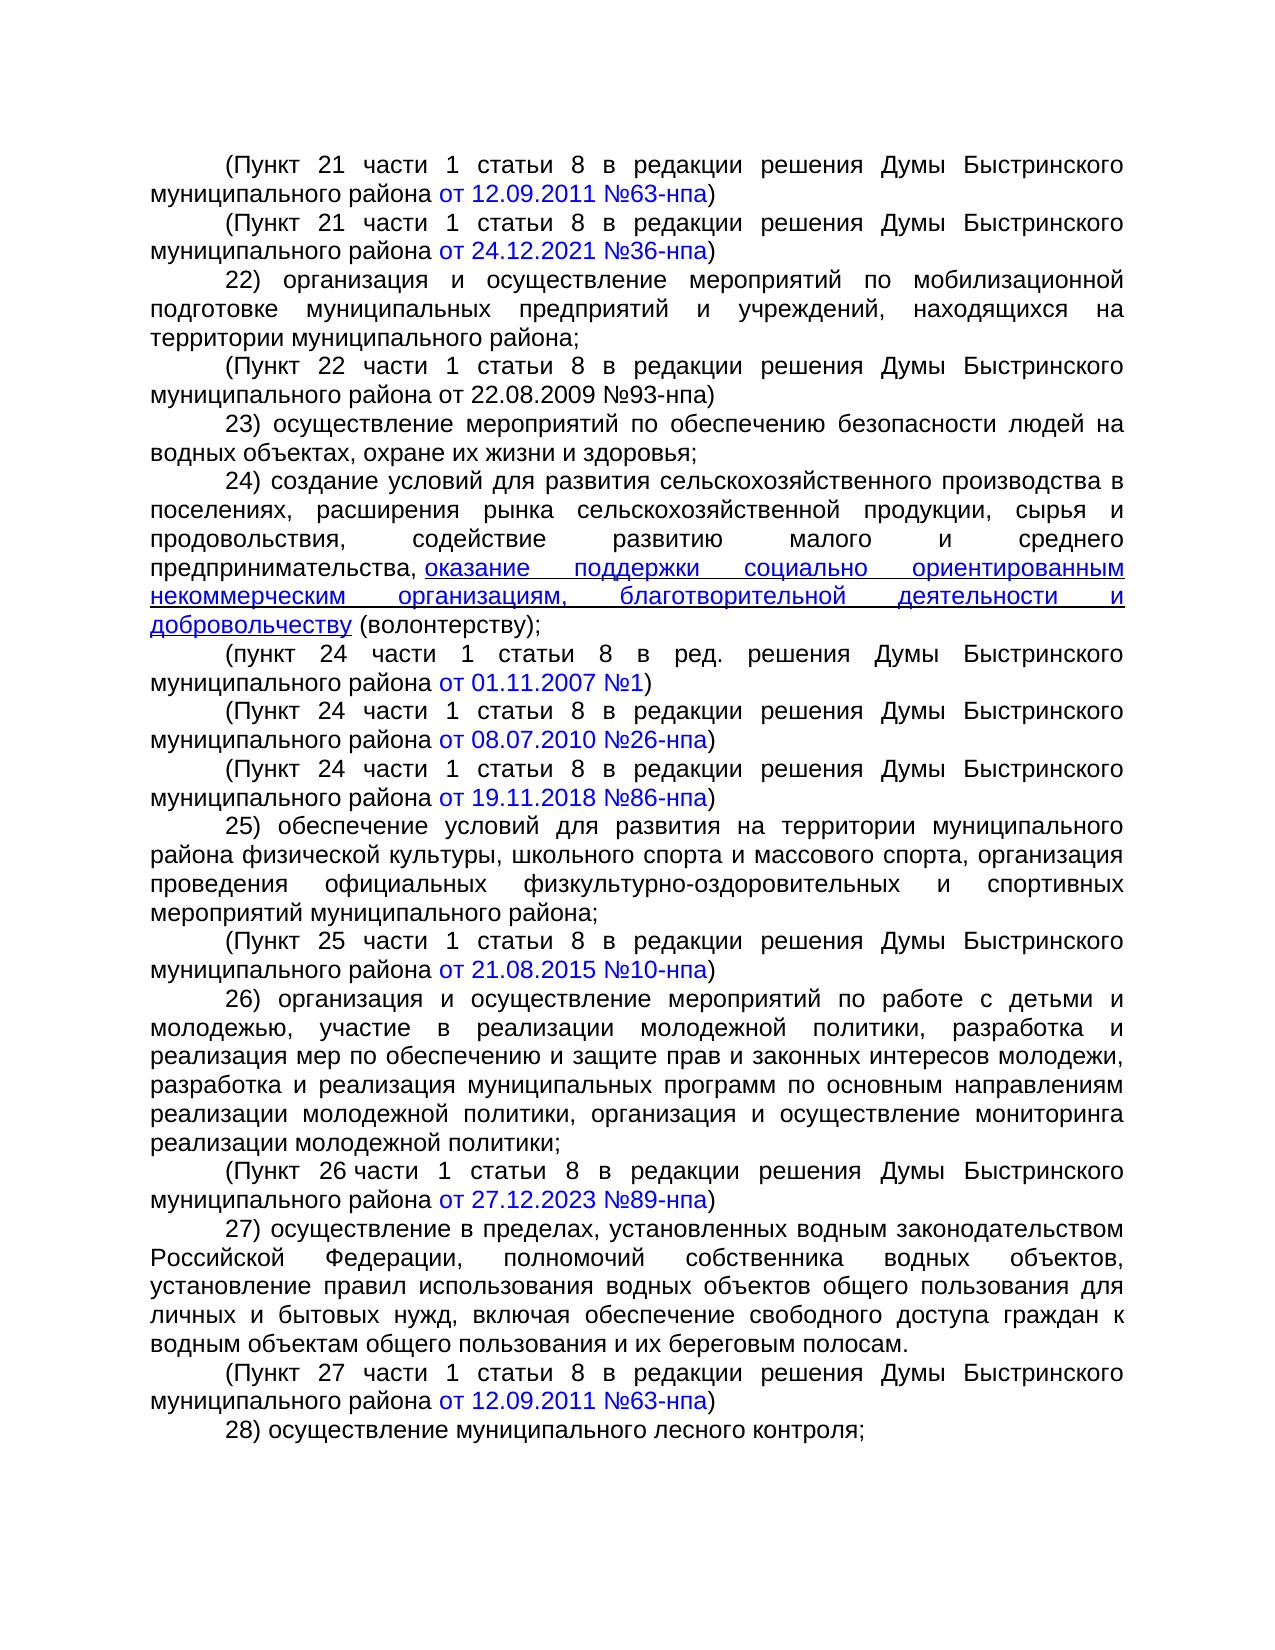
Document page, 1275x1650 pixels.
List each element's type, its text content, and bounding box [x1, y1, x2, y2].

text (Пункт 21 части 1 статьи 8 в редакции решения Думы Быстринского муниципального района от 24.12.2021 №36-нпа) [150, 207, 1125, 265]
text 24) создание условий для развития сельскохозяйственного производства в поселениях, расширения рынка сельскохозяйственной продукции, сырья и продовольствия, содействие развитию малого и среднего предпринимательства, оказание поддержки социально ориентированным некоммерческим организациям, благотворительной деятельности и добровольчеству (волонтерству); [150, 466, 1125, 606]
text 22) организация и осуществление мероприятий по мобилизационной подготовке муниципальных предприятий и учреждений, находящихся на территории муниципального района; [150, 265, 1125, 351]
text (Пункт 21 части 1 статьи 8 в редакции решения Думы Быстринского муниципального района от 12.09.2011 №63-нпа) [150, 150, 1125, 207]
text 28) осуществление муниципального лесного контроля; [150, 1415, 1125, 1444]
text (Пункт 24 части 1 статьи 8 в редакции решения Думы Быстринского муниципального района от 19.11.2018 №86-нпа) [150, 754, 1125, 811]
text 25) обеспечение условий для развития на территории муниципального района физической культуры, школьного спорта и массового спорта, организация проведения официальных физкультурно-оздоровительных и спортивных мероприятий муниципального района; [150, 811, 1125, 926]
text 27) осуществление в пределах, установленных водным законодательством Российской Федерации, полномочий собственника водных объектов, установление правил использования водных объектов общего пользования для личных и бытовых нужд, включая обеспечение свободного доступа граждан к водным объектам общего пользования и их береговым полосам. [150, 1214, 1125, 1357]
text (Пункт 26 части 1 статьи 8 в редакции решения Думы Быстринского муниципального района от 27.12.2023 №89-нпа) [150, 1156, 1125, 1214]
text 26) организация и осуществление мероприятий по работе с детьми и молодежью, участие в реализации молодежной политики, разработка и реализация мер по обеспечению и защите прав и законных интересов молодежи, разработка и реализация муниципальных программ по основным направлениям реализации молодежной политики, организация и осуществление мониторинга реализации молодежной политики; [150, 984, 1125, 1156]
text (Пункт 24 части 1 статьи 8 в редакции решения Думы Быстринского муниципального района от 08.07.2010 №26-нпа) [150, 696, 1125, 754]
text (Пункт 25 части 1 статьи 8 в редакции решения Думы Быстринского муниципального района от 21.08.2015 №10-нпа) [150, 926, 1125, 984]
text (Пункт 27 части 1 статьи 8 в редакции решения Думы Быстринского муниципального района от 12.09.2011 №63-нпа) [150, 1357, 1125, 1415]
text (Пункт 22 части 1 статьи 8 в редакции решения Думы Быстринского муниципального района от 22.08.2009 №93-нпа) [150, 351, 1125, 409]
text 23) осуществление мероприятий по обеспечению безопасности людей на водных объектах, охране их жизни и здоровья; [150, 409, 1125, 466]
text 24) создание условий для развития сельскохозяйственного производства в поселениях, расширения рынка сельскохозяйственной продукции, сырья и продовольствия, содействие развитию малого и среднего предпринимательства, оказание поддержки социально ориентированным некоммерческим организациям, благотворительной деятельности и добровольчеству (волонтерству); [150, 608, 1125, 639]
text (пункт 24 части 1 статьи 8 в ред. решения Думы Быстринского муниципального района от 01.11.2007 №1) [150, 639, 1125, 696]
